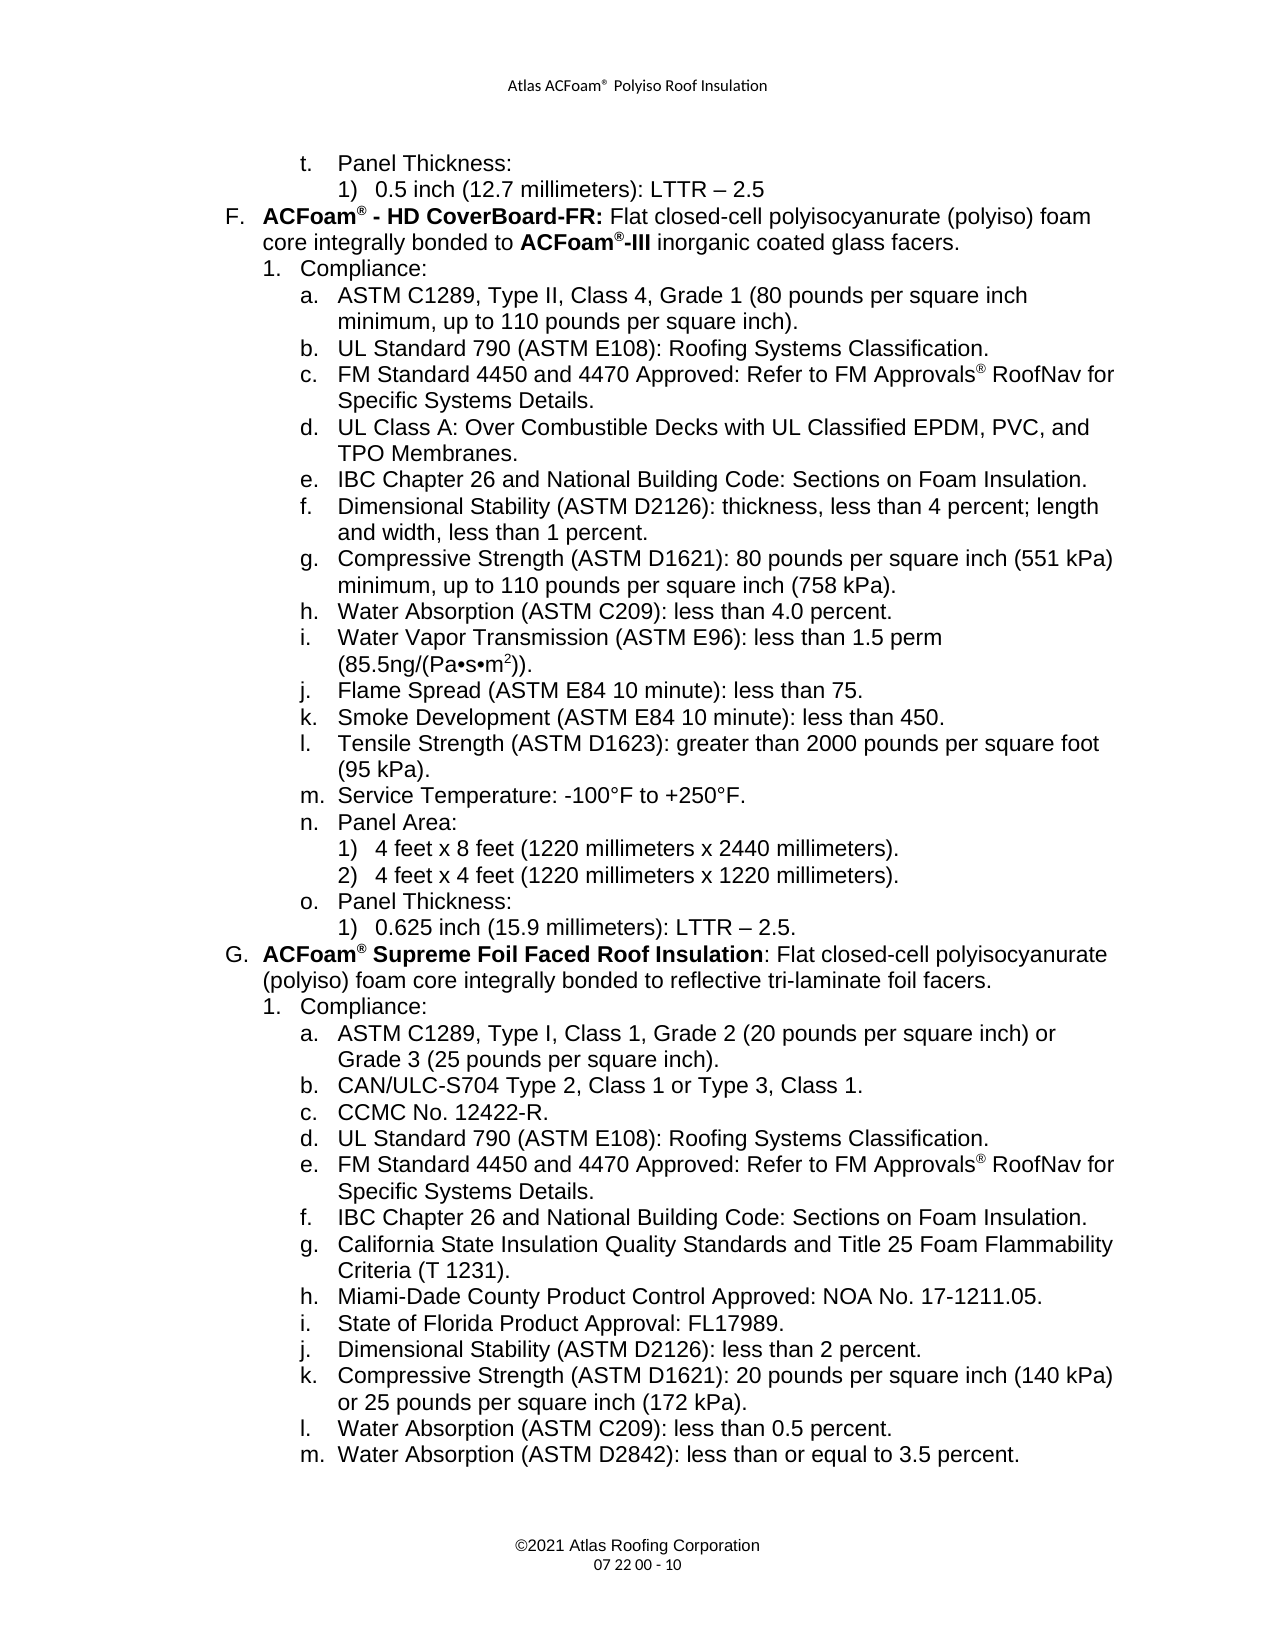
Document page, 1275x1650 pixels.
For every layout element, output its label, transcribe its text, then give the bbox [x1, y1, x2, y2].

list UL Standard 790 (ASTM E108): Roofing Systems Classification. [300, 1125, 1125, 1151]
list 0.5 inch (12.7 millimeters): LTTR – 2.5 [337, 176, 1125, 203]
list CAN/ULC-S704 Type 2, Class 1 or Type 3, Class 1. [300, 1072, 1125, 1099]
list ASTM C1289, Type II, Class 4, Grade 1 (80 pounds per square inch minimum, up to 110 pounds per square inch). [300, 282, 1125, 334]
list CCMC No. 12422-R. [300, 1099, 1125, 1125]
list Water Absorption (ASTM C209): less than 0.5 percent. [300, 1415, 1125, 1441]
list Compliance: [262, 993, 1125, 1020]
list Dimensional Stability (ASTM D2126): thickness, less than 4 percent; length and width, less than 1 percent. [300, 493, 1125, 545]
list Panel Area: [300, 809, 1125, 835]
list Smoke Development (ASTM E84 10 minute): less than 450. [300, 703, 1125, 730]
list Water Vapor Transmission (ASTM E96): less than 1.5 perm (85.5ng/(Pa•s•m2)). [300, 624, 1125, 677]
list Tensile Strength (ASTM D1623): greater than 2000 pounds per square foot (95 kPa). [300, 730, 1125, 782]
list Compliance: [262, 255, 1125, 282]
list Panel Thickness: [300, 150, 1125, 176]
list California State Insulation Quality Standards and Title 25 Foam Flammability Criteria (T 1231). [300, 1231, 1125, 1283]
list Miami-Dade County Product Control Approved: NOA No. 17-1211.05. [300, 1283, 1125, 1309]
list ACFoam® Supreme Foil Faced Roof Insulation: Flat closed-cell polyisocyanurate (polyiso) foam core integrally bonded to reflective tri-laminate foil facers. [225, 941, 1125, 993]
list Water Absorption (ASTM C209): less than 4.0 percent. [300, 598, 1125, 624]
list UL Class A: Over Combustible Decks with UL Classified EPDM, PVC, and TPO Membranes. [300, 413, 1125, 466]
list 4 feet x 4 feet (1220 millimeters x 1220 millimeters). [337, 862, 1125, 888]
list Compressive Strength (ASTM D1621): 80 pounds per square inch (551 kPa) minimum, up to 110 pounds per square inch (758 kPa). [300, 545, 1125, 598]
list Dimensional Stability (ASTM D2126): less than 2 percent. [300, 1336, 1125, 1362]
list Flame Spread (ASTM E84 10 minute): less than 75. [300, 677, 1125, 703]
list Compressive Strength (ASTM D1621): 20 pounds per square inch (140 kPa) or 25 pounds per square inch (172 kPa). [300, 1362, 1125, 1415]
list 0.625 inch (15.9 millimeters): LTTR – 2.5. [337, 914, 1125, 941]
list FM Standard 4450 and 4470 Approved: Refer to FM Approvals® RoofNav for Specific Systems Details. [300, 1151, 1125, 1204]
list IBC Chapter 26 and National Building Code: Sections on Foam Insulation. [300, 466, 1125, 493]
list Panel Thickness: [300, 888, 1125, 914]
list IBC Chapter 26 and National Building Code: Sections on Foam Insulation. [300, 1204, 1125, 1231]
list 4 feet x 8 feet (1220 millimeters x 2440 millimeters). [337, 835, 1125, 862]
list Water Absorption (ASTM D2842): less than or equal to 3.5 percent. [300, 1441, 1125, 1468]
list ACFoam® - HD CoverBoard-FR: Flat closed-cell polyisocyanurate (polyiso) foam core integrally bonded to ACFoam®-III inorganic coated glass facers. [225, 203, 1125, 255]
list UL Standard 790 (ASTM E108): Roofing Systems Classification. [300, 334, 1125, 361]
list FM Standard 4450 and 4470 Approved: Refer to FM Approvals® RoofNav for Specific Systems Details. [300, 361, 1125, 413]
list ASTM C1289, Type I, Class 1, Grade 2 (20 pounds per square inch) or Grade 3 (25 pounds per square inch). [300, 1020, 1125, 1072]
list Service Temperature: -100°F to +250°F. [300, 782, 1125, 809]
list State of Florida Product Approval: FL17989. [300, 1309, 1125, 1336]
